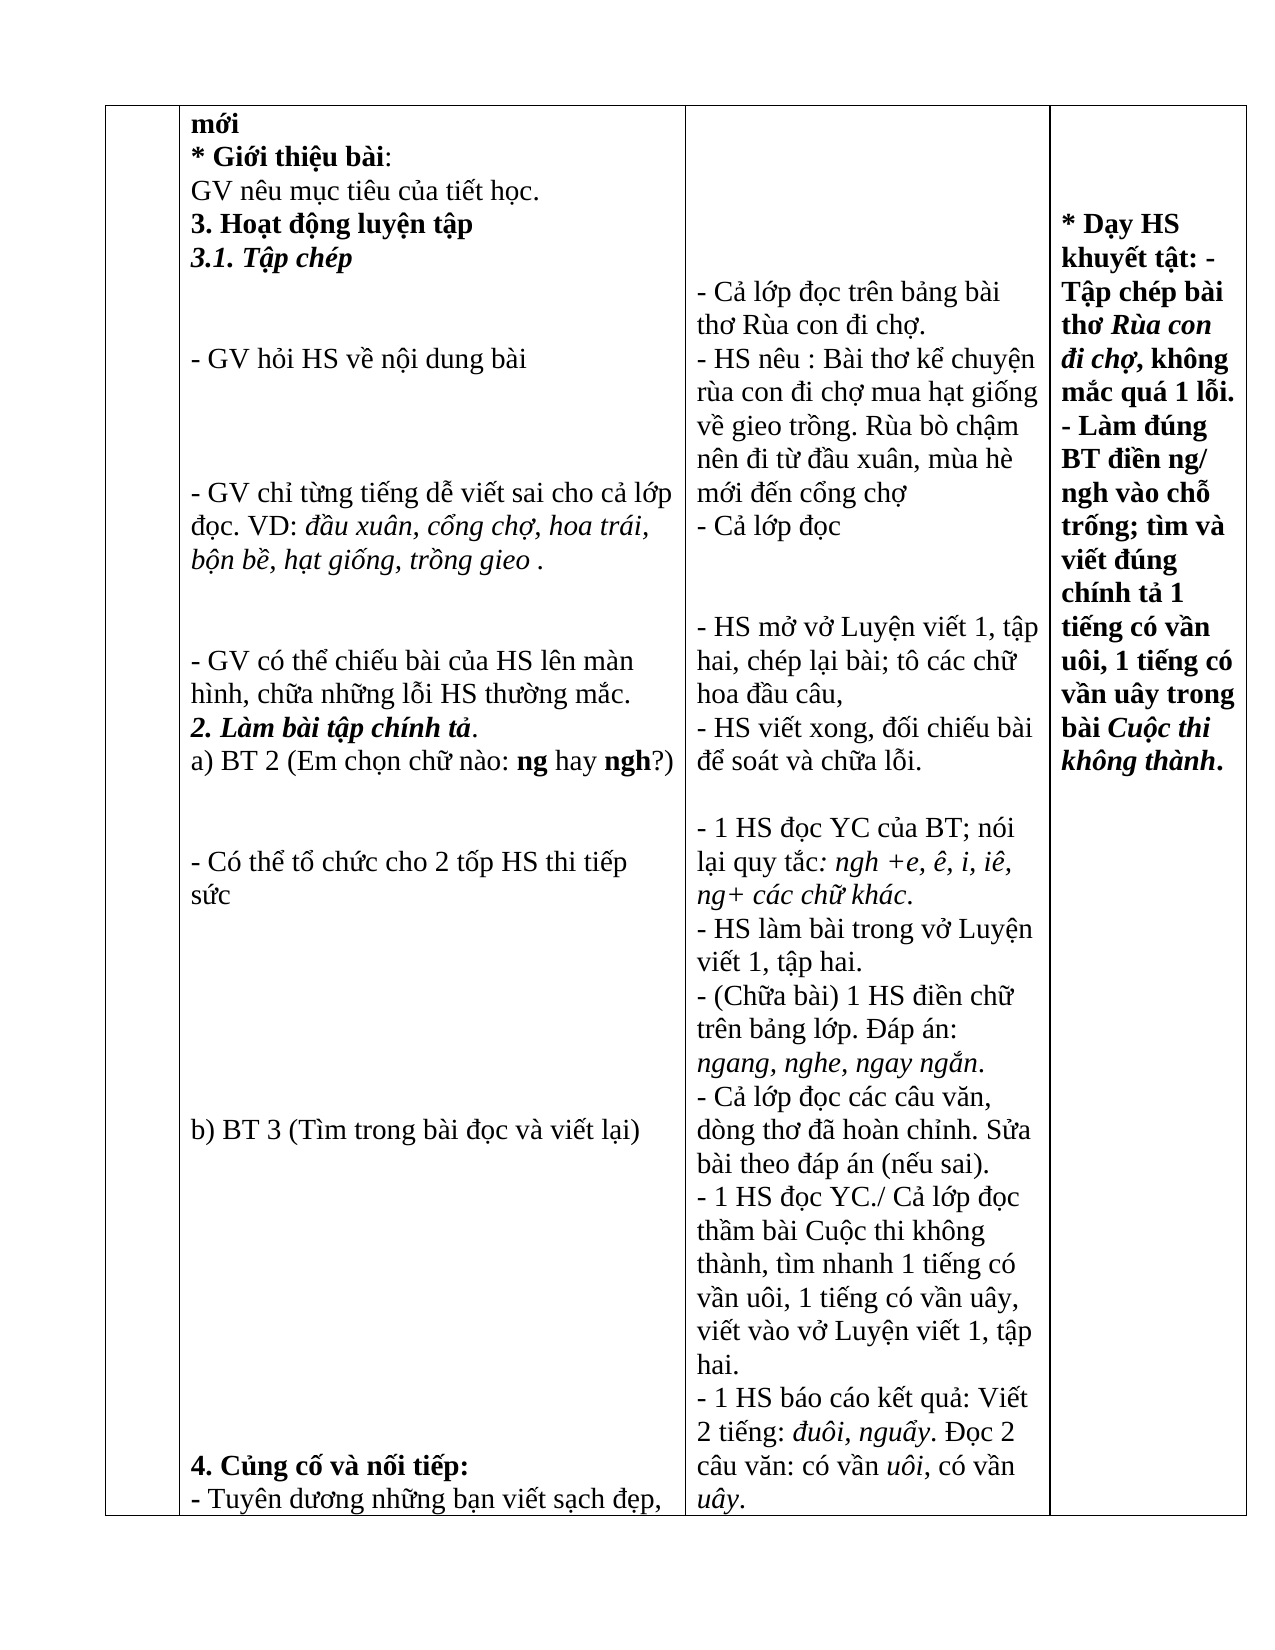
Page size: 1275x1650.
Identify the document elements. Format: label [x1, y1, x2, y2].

table_cell [180, 106, 685, 1515]
table_cell [686, 106, 1049, 1515]
table_cell [106, 106, 179, 1515]
table_cell [1051, 106, 1246, 1515]
